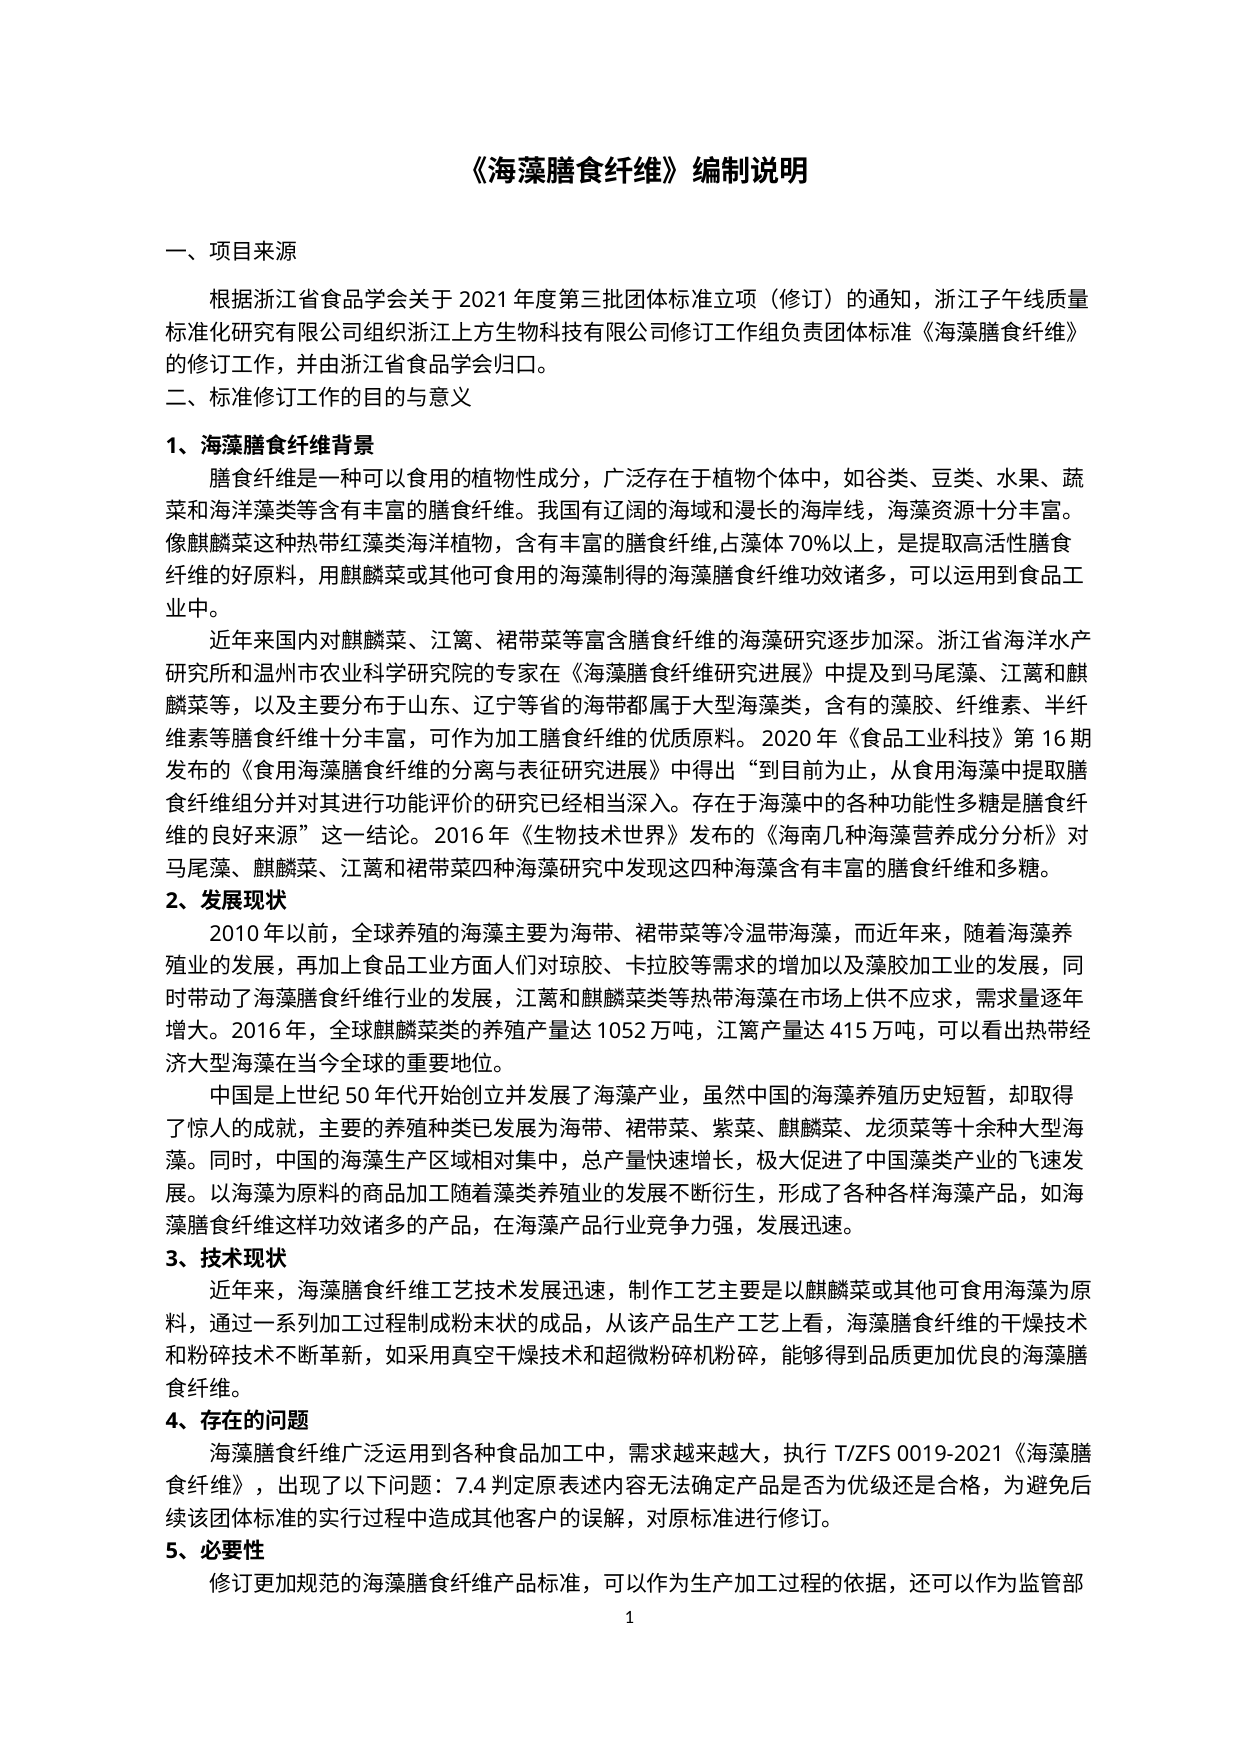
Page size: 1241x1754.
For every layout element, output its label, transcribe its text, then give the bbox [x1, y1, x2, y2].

text 中国是上世纪50年代开始创立并发展了海藻产业，虽然中国的海藻养殖历史短暂，却取得了惊人的成就，主要的养殖种类已发展为海带、裙带菜、紫菜、麒麟菜、龙须菜等十余种大型海藻。同时，中国的海藻生产区域相对集中，总产量快速增长，极大促进了中国藻类产业的飞速发展。以海藻为原料的商品加工随着藻类养殖业的发展不断衍生，形成了各种各样海藻产品，如海藻膳食纤维这样功效诸多的产品，在海藻产品行业竞争力强，发展迅速。 [165, 1078, 1092, 1240]
text 海藻膳食纤维广泛运用到各种食品加工中，需求越来越大，执行T/ZFS 0019-2021《海藻膳食纤维》，出现了以下问题：7.4判定原表述内容无法确定产品是否为优级还是合格，为避免后续该团体标准的实行过程中造成其他客户的误解，对原标准进行修订。 [165, 1435, 1092, 1533]
text 2010年以前，全球养殖的海藻主要为海带、裙带菜等冷温带海藻，而近年来，随着海藻养殖业的发展，再加上食品工业方面人们对琼胶、卡拉胶等需求的增加以及藻胶加工业的发展，同时带动了海藻膳食纤维行业的发展，江蓠和麒麟菜类等热带海藻在市场上供不应求，需求量逐年增大。2016年，全球麒麟菜类的养殖产量达1052万吨，江篱产量达415万吨，可以看出热带经济大型海藻在当今全球的重要地位。 [165, 915, 1092, 1078]
text 膳食纤维是一种可以食用的植物性成分，广泛存在于植物个体中，如谷类、豆类、水果、蔬菜和海洋藻类等含有丰富的膳食纤维。我国有辽阔的海域和漫长的海岸线，海藻资源十分丰富。像麒麟菜这种热带红藻类海洋植物，含有丰富的膳食纤维,占藻体70%以上，是提取高活性膳食纤维的好原料，用麒麟菜或其他可食用的海藻制得的海藻膳食纤维功效诸多，可以运用到食品工业中。 [165, 460, 1092, 623]
text 5、必要性 [165, 1533, 1092, 1565]
text 近年来国内对麒麟菜、江篱、裙带菜等富含膳食纤维的海藻研究逐步加深。浙江省海洋水产研究所和温州市农业科学研究院的专家在《海藻膳食纤维研究进展》中提及到马尾藻、江蓠和麒麟菜等，以及主要分布于山东、辽宁等省的海带都属于大型海藻类，含有的藻胶、纤维素、半纤维素等膳食纤维十分丰富，可作为加工膳食纤维的优质原料。2020年《食品工业科技》第16期发布的《食用海藻膳食纤维的分离与表征研究进展》中得出“到目前为止，从食用海藻中提取膳食纤维组分并对其进行功能评价的研究已经相当深入。存在于海藻中的各种功能性多糖是膳食纤维的良好来源”这一结论。2016年《生物技术世界》发布的《海南几种海藻营养成分分析》对马尾藻、麒麟菜、江蓠和裙带菜四种海藻研究中发现这四种海藻含有丰富的膳食纤维和多糖。 [165, 623, 1092, 883]
text 一、项目来源 [165, 233, 1092, 266]
text 1、海藻膳食纤维背景 [165, 428, 1092, 460]
text 根据浙江省食品学会关于2021年度第三批团体标准立项（修订）的通知，浙江子午线质量标准化研究有限公司组织浙江上方生物科技有限公司修订工作组负责团体标准《海藻膳食纤维》的修订工作，并由浙江省食品学会归口。 [165, 282, 1092, 379]
text 二、标准修订工作的目的与意义 [165, 379, 1092, 412]
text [165, 1565, 1092, 1598]
text 4、存在的问题 [165, 1403, 1092, 1435]
text 3、技术现状 [165, 1240, 1092, 1273]
text 近年来，海藻膳食纤维工艺技术发展迅速，制作工艺主要是以麒麟菜或其他可食用海藻为原料，通过一系列加工过程制成粉末状的成品，从该产品生产工艺上看，海藻膳食纤维的干燥技术和粉碎技术不断革新，如采用真空干燥技术和超微粉碎机粉碎，能够得到品质更加优良的海藻膳食纤维。 [165, 1273, 1092, 1403]
text 《海藻膳食纤维》编制说明 [165, 136, 1101, 201]
text 2、发展现状 [165, 883, 1092, 915]
